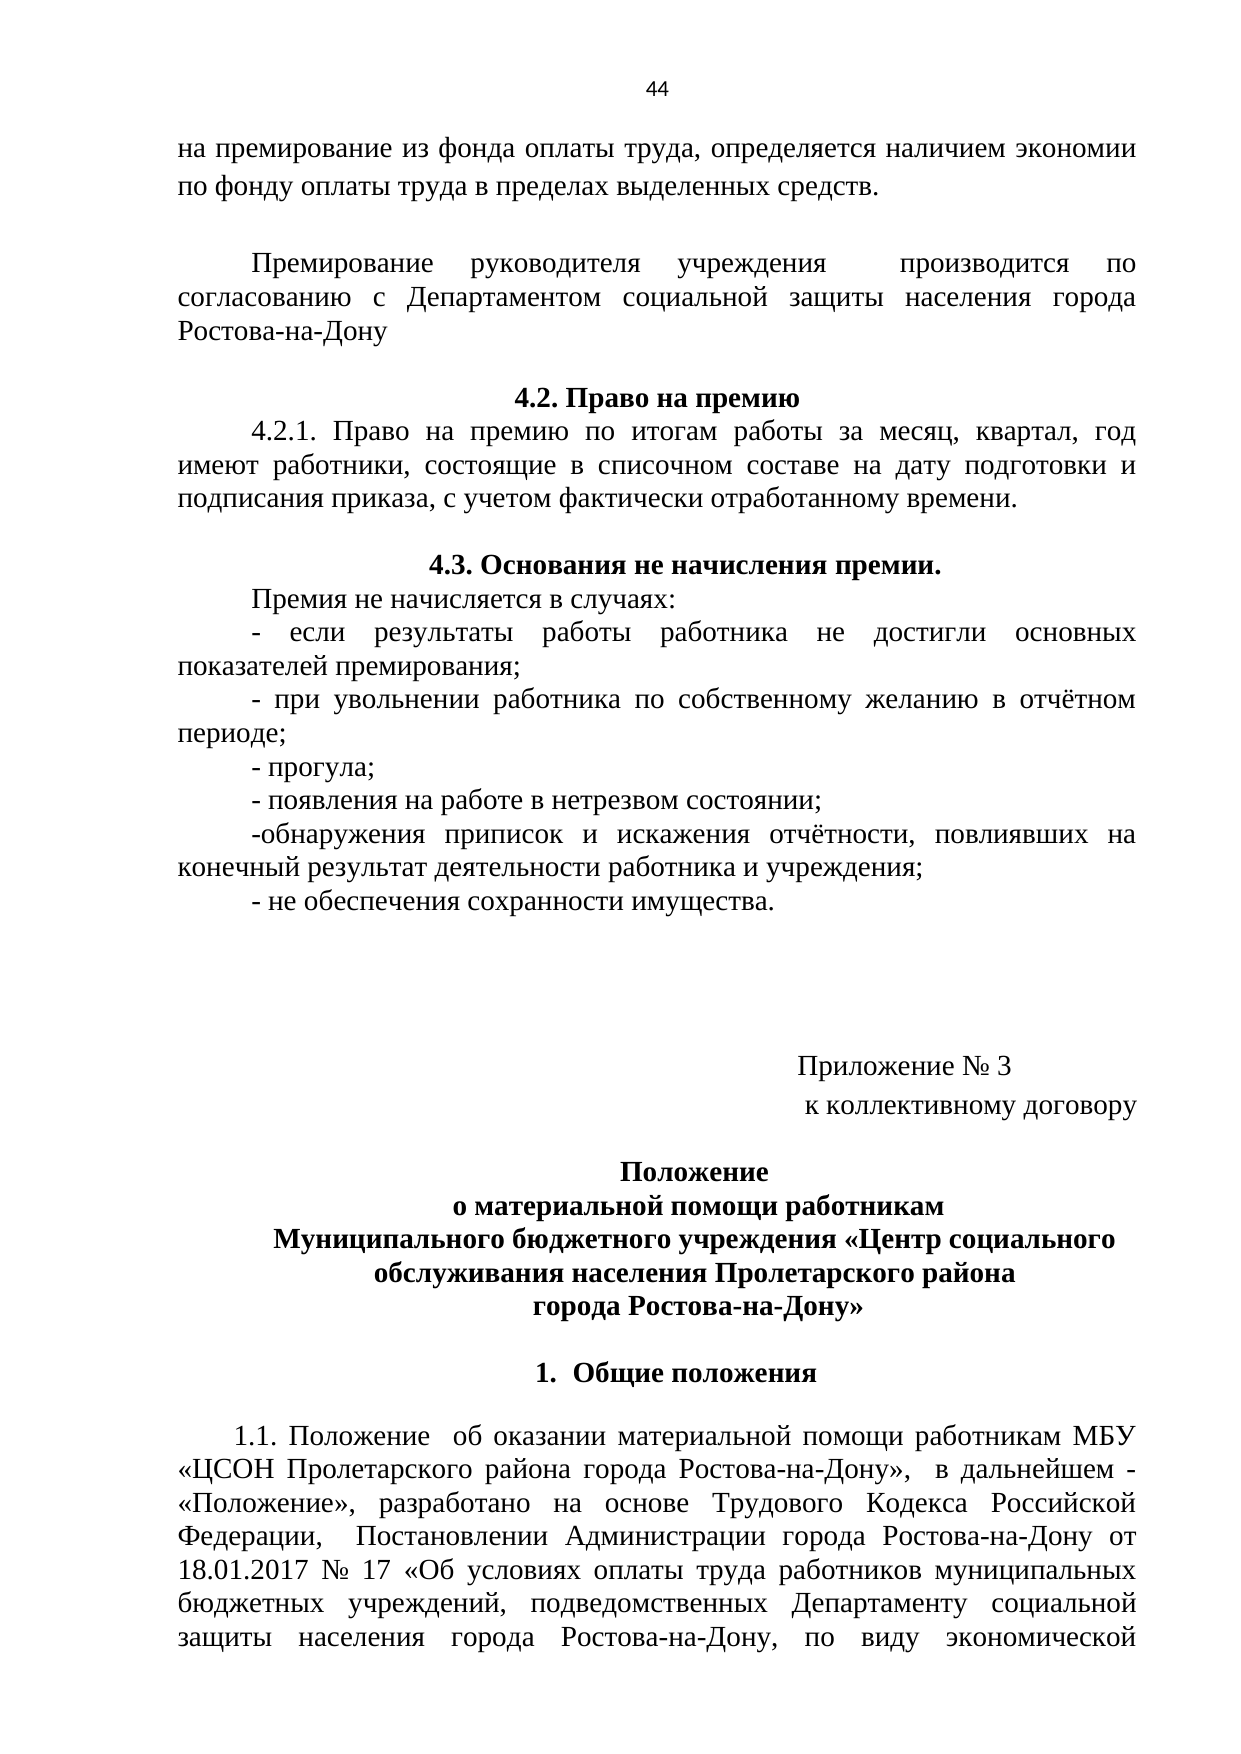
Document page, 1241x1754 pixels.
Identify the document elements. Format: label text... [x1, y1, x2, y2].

text 4.3. Основания не начисления премии. [177, 547, 1137, 581]
text о материальной помощи работникам [252, 1188, 1137, 1221]
text -обнаружения приписок и искажения отчётности, повлиявших на конечный результат деятельности работника и учреждения; [177, 816, 1137, 883]
list Общие положения [215, 1355, 1137, 1389]
text 4.2.1. Право на премию по итогам работы за месяц, квартал, год имеют работники, состоящие в списочном составе на дату подготовки и подписания приказа, с учетом фактически отработанному времени. [177, 413, 1137, 514]
text - если результаты работы работника не достигли основных показателей премирования; [177, 614, 1137, 682]
text - при увольнении работника по собственному желанию в отчётном периоде; [177, 682, 1137, 749]
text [177, 130, 1137, 202]
text Положение [546, 1154, 1137, 1188]
text Муниципального бюджетного учреждения «Центр социального обслуживания населения Пролетарского района [252, 1221, 1137, 1288]
text к коллективному договору [177, 1087, 1137, 1121]
text города Ростова-на-Дону» [252, 1288, 1137, 1322]
text Приложение № 3 [177, 1048, 1137, 1082]
text - прогула; [177, 749, 1137, 782]
text 4.2. Право на премию [177, 380, 1137, 413]
text - не обеспечения сохранности имущества. [177, 883, 1137, 916]
text Премирование руководителя учреждения производится по согласованию с Департаментом социальной защиты населения города Ростова-на-Дону [177, 246, 1137, 346]
text Премия не начисляется в случаях: [177, 581, 1137, 614]
text - появления на работе в нетрезвом состоянии; [177, 782, 1137, 816]
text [177, 1418, 1137, 1652]
